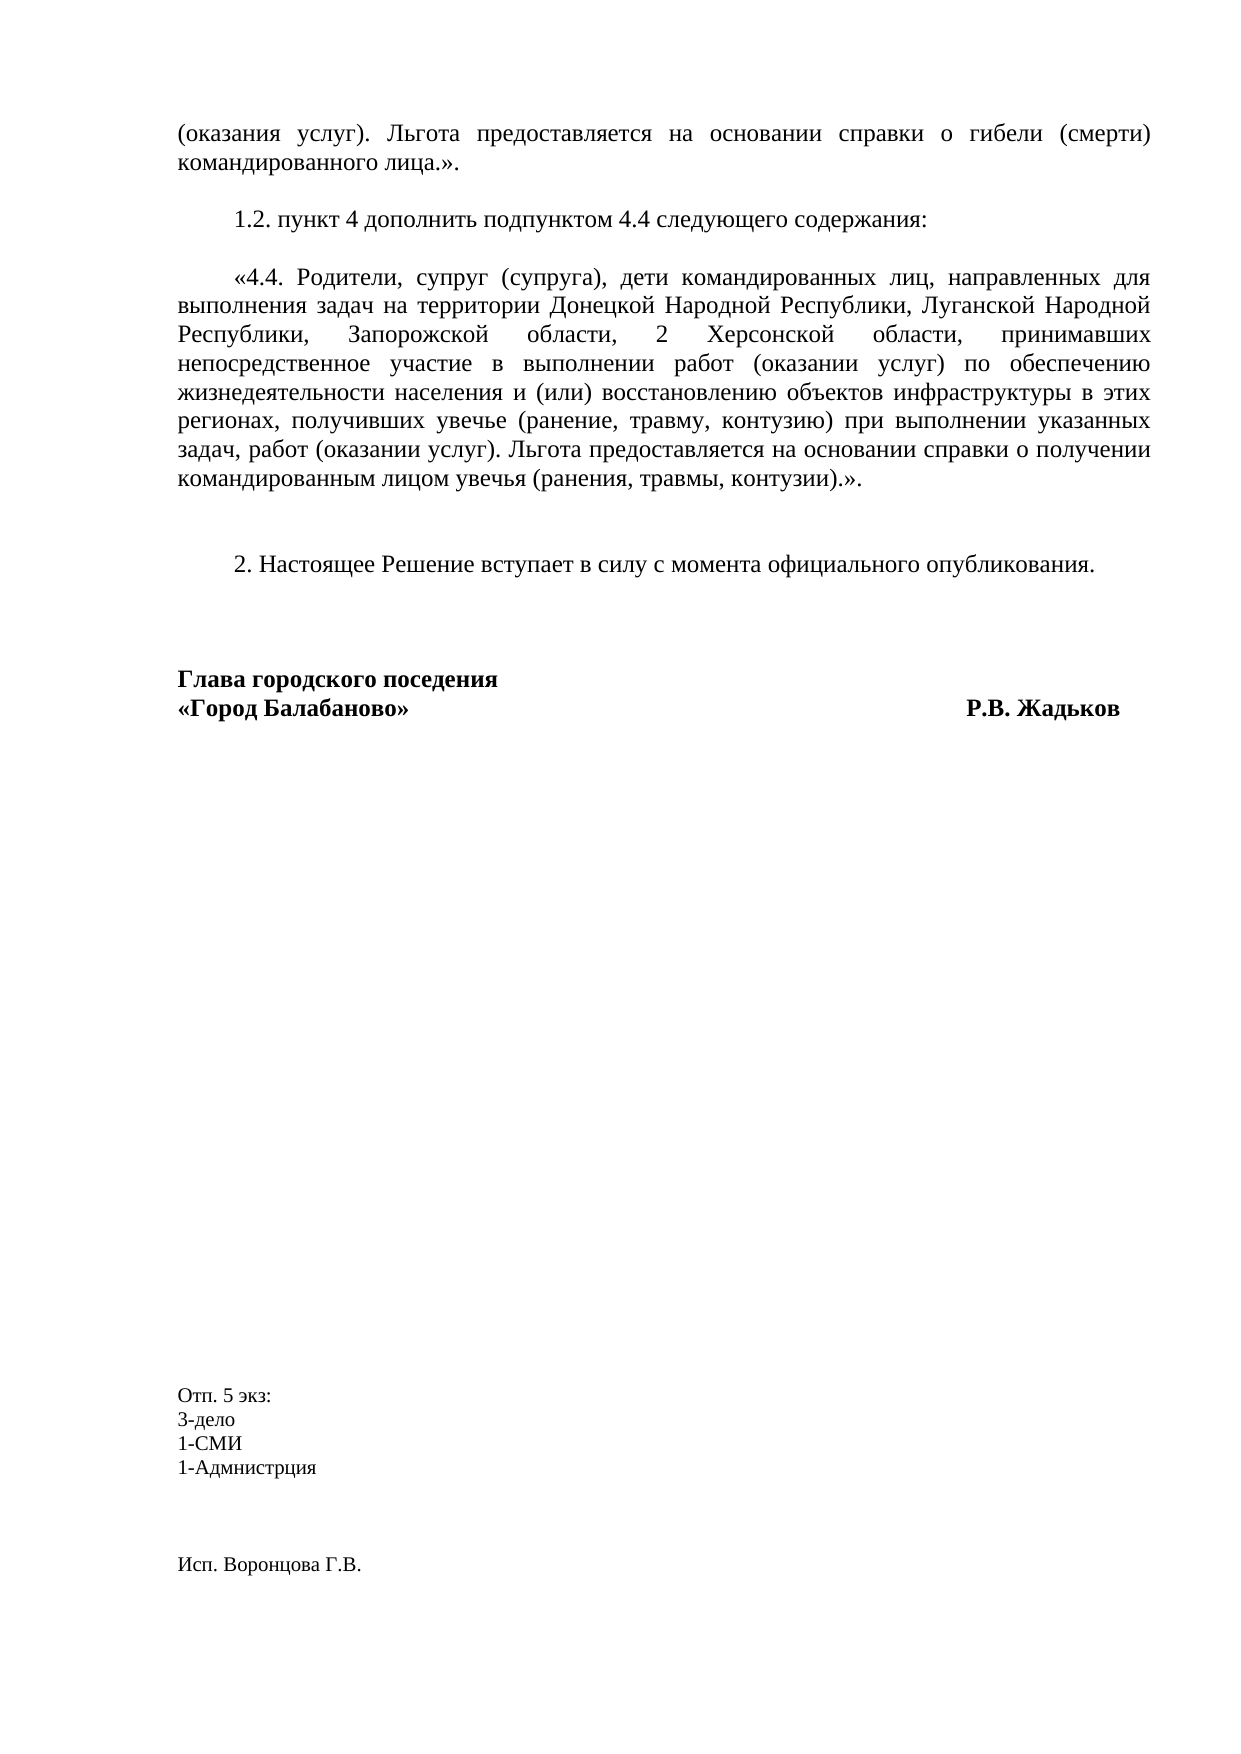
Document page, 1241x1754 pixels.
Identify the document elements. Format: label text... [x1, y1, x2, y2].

text 1-СМИ [177, 1431, 1152, 1455]
text Отп. 5 экз: [177, 1383, 1152, 1407]
text «4.4. Родители, супруг (супруга), дети командированных лиц, направленных для выполнения задач на территории Донецкой Народной Республики, Луганской Народной Республики, Запорожской области, 2 Херсонской области, принимавших непосредственное участие в выполнении работ (оказании услуг) по обеспечению жизнедеятельности населения и (или) восстановлению объектов инфраструктуры в этих регионах, получивших увечье (ранение, травму, контузию) при выполнении указанных задач, работ (оказании услуг). Льгота предоставляется на основании справки о получении командированным лицом увечья (ранения, травмы, контузии).». [177, 262, 1152, 492]
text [177, 118, 1152, 176]
text 3-дело [177, 1407, 1152, 1431]
text Глава городского поседения [177, 664, 1152, 693]
text 1-Адмнистрция [177, 1455, 1152, 1479]
text 2. Настоящее Решение вступает в силу с момента официального опубликования. [177, 549, 1152, 578]
text 1.2. пункт 4 дополнить подпунктом 4.4 следующего содержания: [177, 204, 1152, 233]
text Исп. Воронцова Г.В. [177, 1552, 1152, 1576]
text «Город Балабаново» Р.В. Жадьков [177, 693, 1152, 722]
